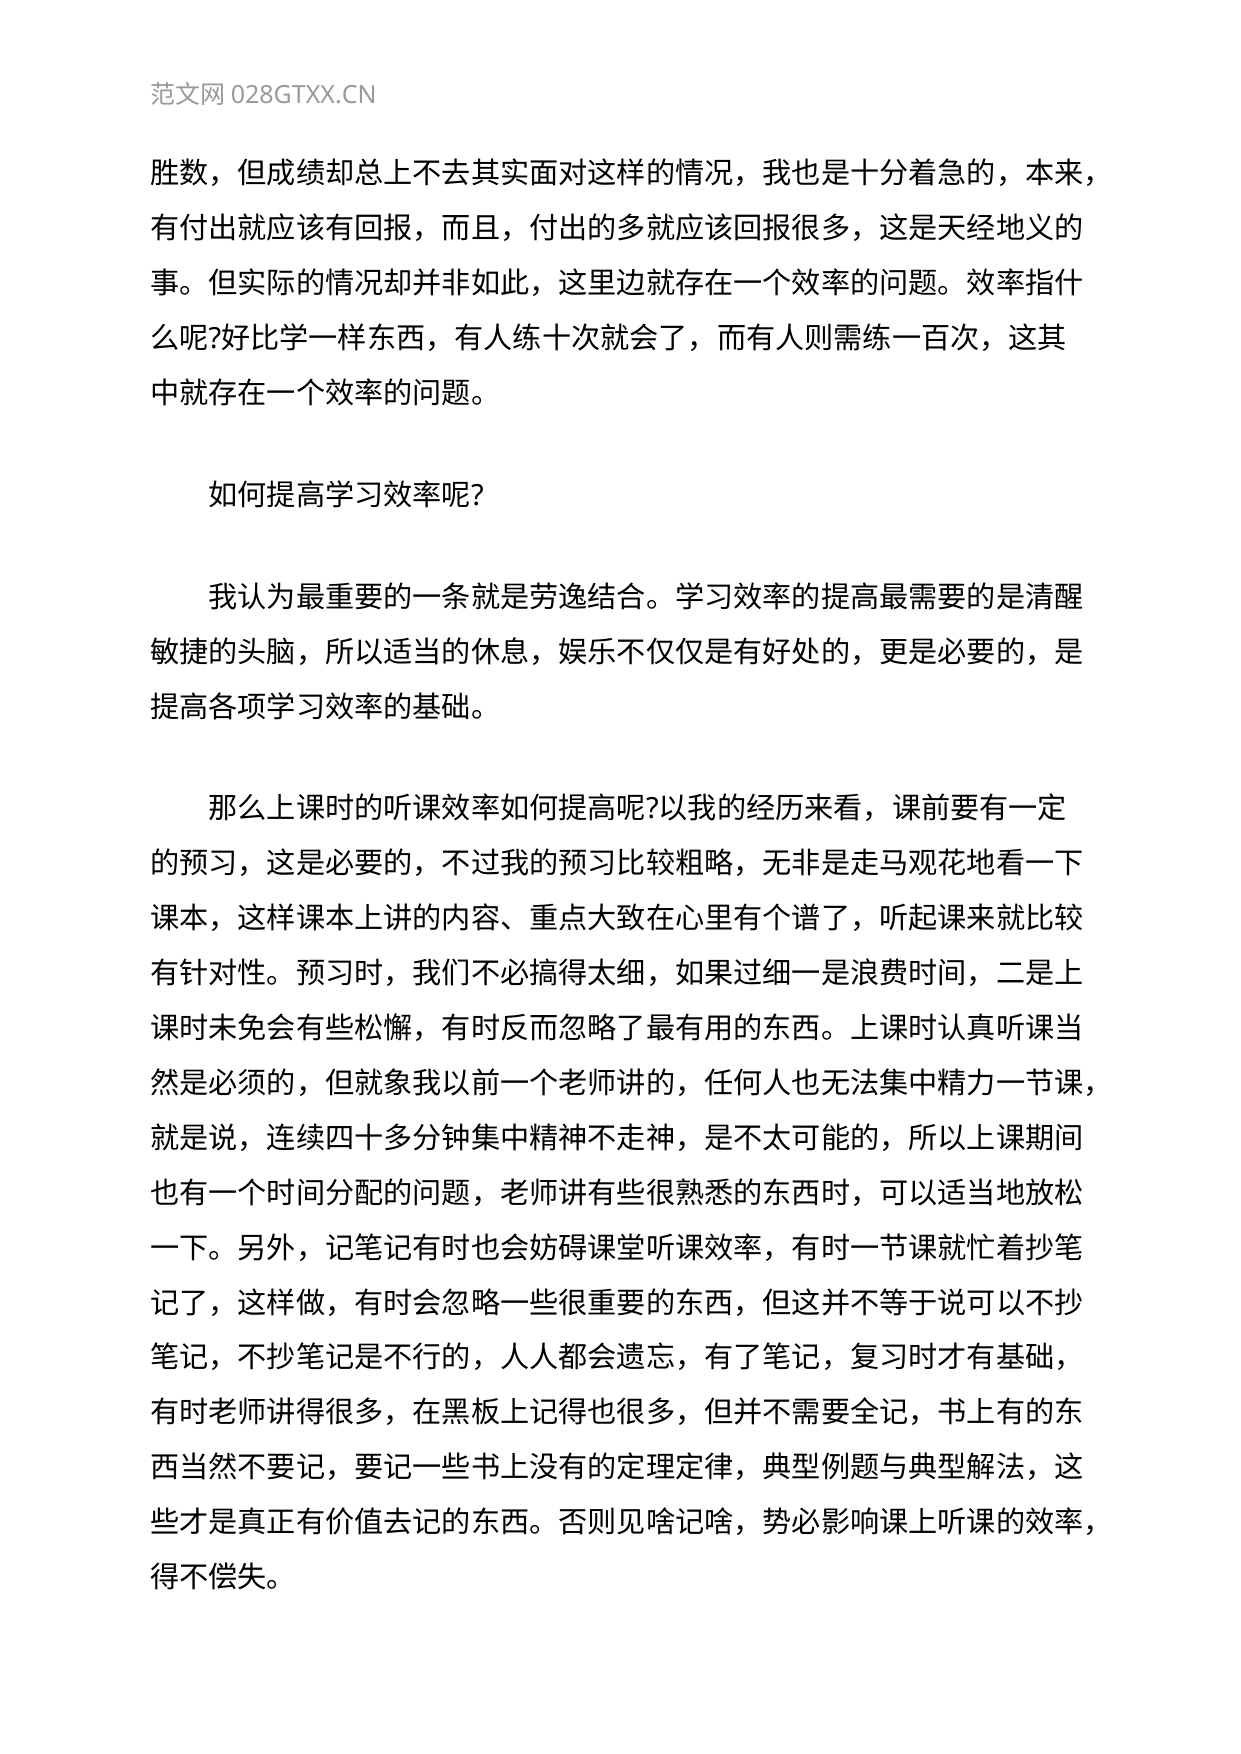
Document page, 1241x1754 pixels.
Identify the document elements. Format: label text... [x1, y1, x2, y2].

text 我认为最重要的一条就是劳逸结合。学习效率的提高最需要的是清醒敏捷的头脑，所以适当的休息，娱乐不仅仅是有好处的，更是必要的，是提高各项学习效率的基础。 [150, 573, 1090, 726]
text 那么上课时的听课效率如何提高呢?以我的经历来看，课前要有一定的预习，这是必要的，不过我的预习比较粗略，无非是走马观花地看一下课本，这样课本上讲的内容、重点大致在心里有个谱了，听起课来就比较有针对性。预习时，我们不必搞得太细，如果过细一是浪费时间，二是上课时未免会有些松懈，有时反而忽略了最有用的东西。上课时认真听课当然是必须的，但就象我以前一个老师讲的，任何人也无法集中精力一节课，就是说，连续四十多分钟集中精神不走神，是不太可能的，所以上课期间也有一个时间分配的问题，老师讲有些很熟悉的东西时，可以适当地放松一下。另外，记笔记有时也会妨碍课堂听课效率，有时一节课就忙着抄笔记了，这样做，有时会忽略一些很重要的东西，但这并不等于说可以不抄笔记，不抄笔记是不行的，人人都会遗忘，有了笔记，复习时才有基础，有时老师讲得很多，在黑板上记得也很多，但并不需要全记，书上有的东西当然不要记，要记一些书上没有的定理定律，典型例题与典型解法，这些才是真正有价值去记的东西。否则见啥记啥，势必影响课上听课的效率，得不偿失。 [150, 785, 1090, 1596]
text 如何提高学习效率呢? [150, 471, 1090, 514]
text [150, 150, 1090, 412]
